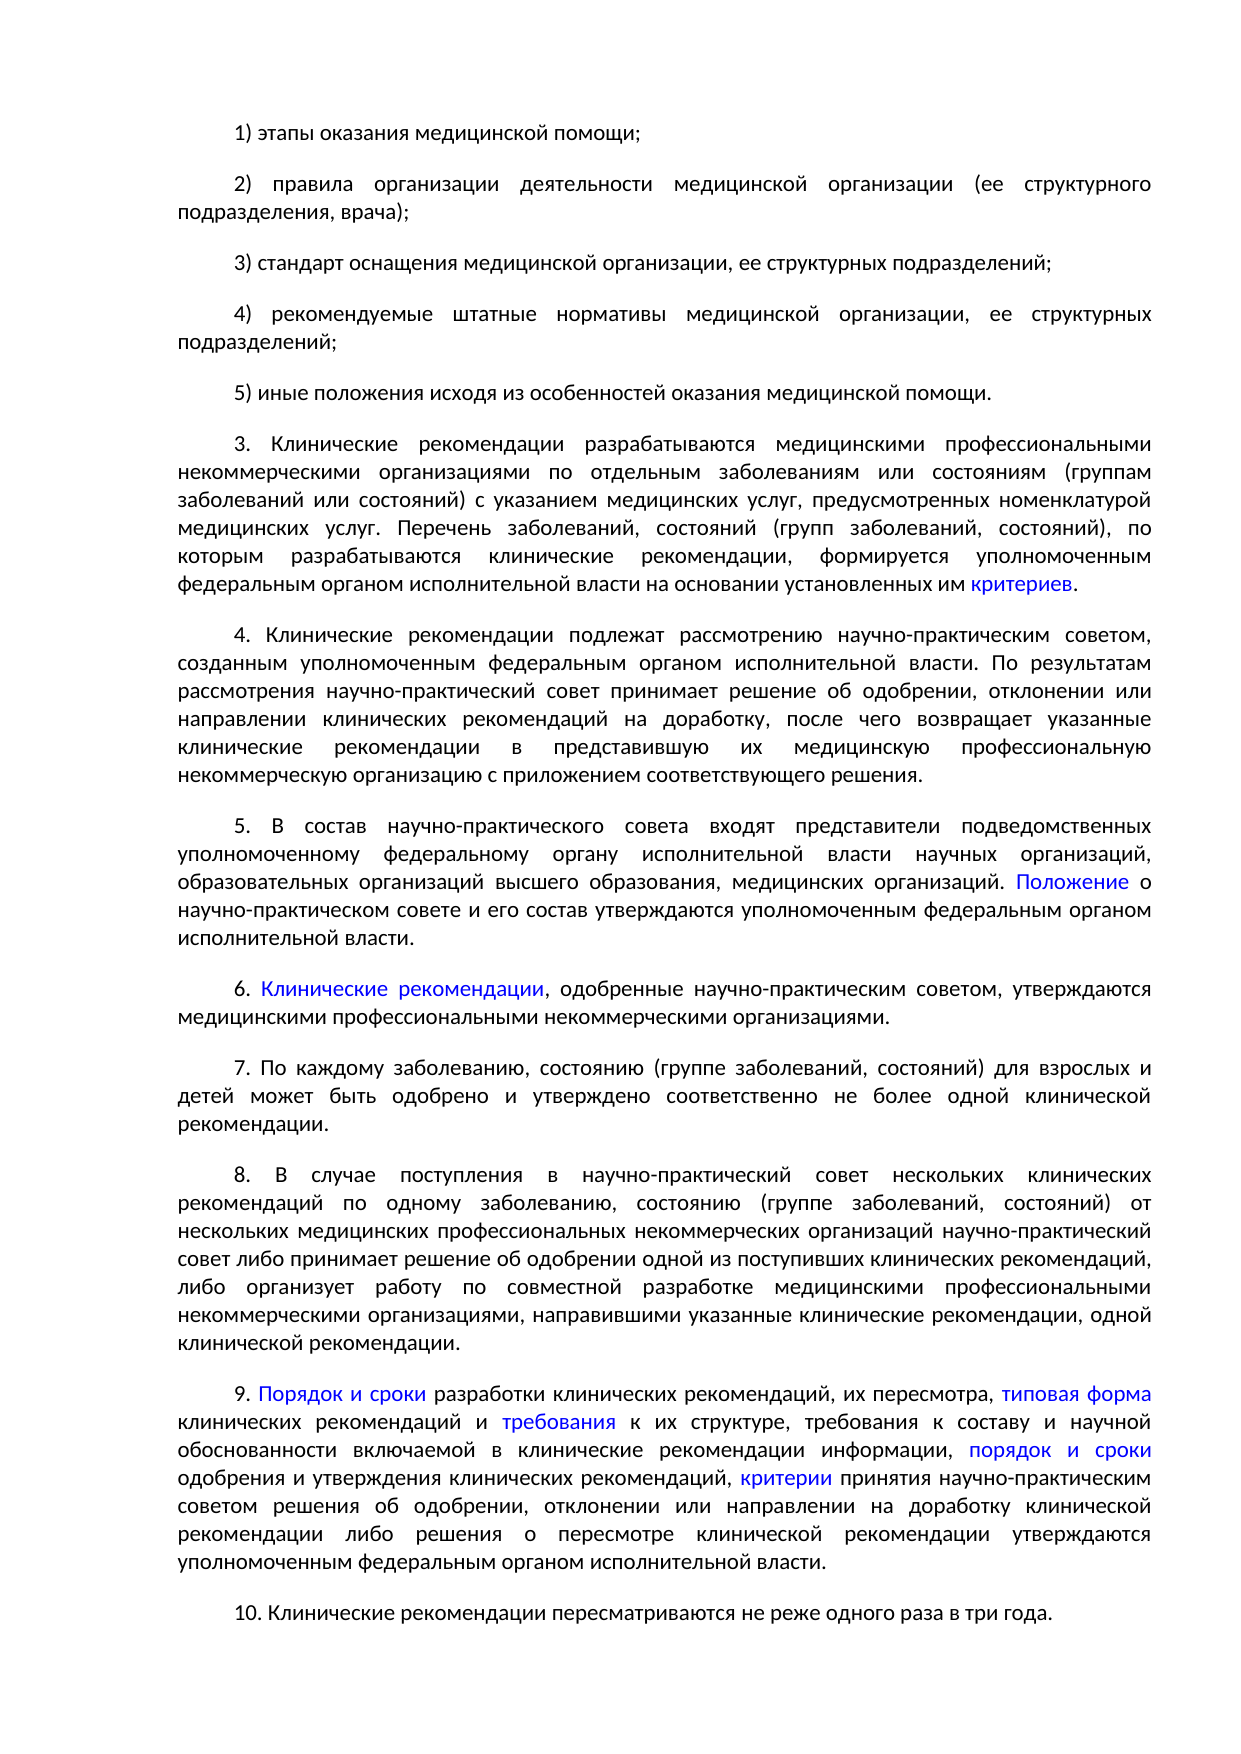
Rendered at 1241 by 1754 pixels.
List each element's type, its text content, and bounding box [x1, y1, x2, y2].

text 4) рекомендуемые штатные нормативы медицинской организации, ее структурных подразделений; [177, 299, 1152, 355]
text 5. В состав научно-практического совета входят представители подведомственных уполномоченному федеральному органу исполнительной власти научных организаций, образовательных организаций высшего образования, медицинских организаций. Положение о научно-практическом совете и его состав утверждаются уполномоченным федеральным органом исполнительной власти. [177, 811, 1152, 951]
text 3) стандарт оснащения медицинской организации, ее структурных подразделений; [177, 248, 1152, 276]
text 6. Клинические рекомендации, одобренные научно-практическим советом, утверждаются медицинскими профессиональными некоммерческими организациями. [177, 974, 1152, 1030]
text 3. Клинические рекомендации разрабатываются медицинскими профессиональными некоммерческими организациями по отдельным заболеваниям или состояниям (группам заболеваний или состояний) с указанием медицинских услуг, предусмотренных номенклатурой медицинских услуг. Перечень заболеваний, состояний (групп заболеваний, состояний), по которым разрабатываются клинические рекомендации, формируется уполномоченным федеральным органом исполнительной власти на основании установленных им критериев. [177, 429, 1152, 597]
text 7. По каждому заболеванию, состоянию (группе заболеваний, состояний) для взрослых и детей может быть одобрено и утверждено соответственно не более одной клинической рекомендации. [177, 1053, 1152, 1137]
text 10. Клинические рекомендации пересматриваются не реже одного раза в три года. [177, 1598, 1152, 1626]
text 9. Порядок и сроки разработки клинических рекомендаций, их пересмотра, типовая форма клинических рекомендаций и требования к их структуре, требования к составу и научной обоснованности включаемой в клинические рекомендации информации, порядок и сроки одобрения и утверждения клинических рекомендаций, критерии принятия научно-практическим советом решения об одобрении, отклонении или направлении на доработку клинической рекомендации либо решения о пересмотре клинической рекомендации утверждаются уполномоченным федеральным органом исполнительной власти. [177, 1379, 1152, 1575]
text 8. В случае поступления в научно-практический совет нескольких клинических рекомендаций по одному заболеванию, состоянию (группе заболеваний, состояний) от нескольких медицинских профессиональных некоммерческих организаций научно-практический совет либо принимает решение об одобрении одной из поступивших клинических рекомендаций, либо организует работу по совместной разработке медицинскими профессиональными некоммерческими организациями, направившими указанные клинические рекомендации, одной клинической рекомендации. [177, 1160, 1152, 1356]
text 2) правила организации деятельности медицинской организации (ее структурного подразделения, врача); [177, 169, 1152, 225]
text 4. Клинические рекомендации подлежат рассмотрению научно-практическим советом, созданным уполномоченным федеральным органом исполнительной власти. По результатам рассмотрения научно-практический совет принимает решение об одобрении, отклонении или направлении клинических рекомендаций на доработку, после чего возвращает указанные клинические рекомендации в представившую их медицинскую профессиональную некоммерческую организацию с приложением соответствующего решения. [177, 620, 1152, 788]
text 5) иные положения исходя из особенностей оказания медицинской помощи. [177, 378, 1152, 406]
text 1) этапы оказания медицинской помощи; [177, 118, 1152, 146]
